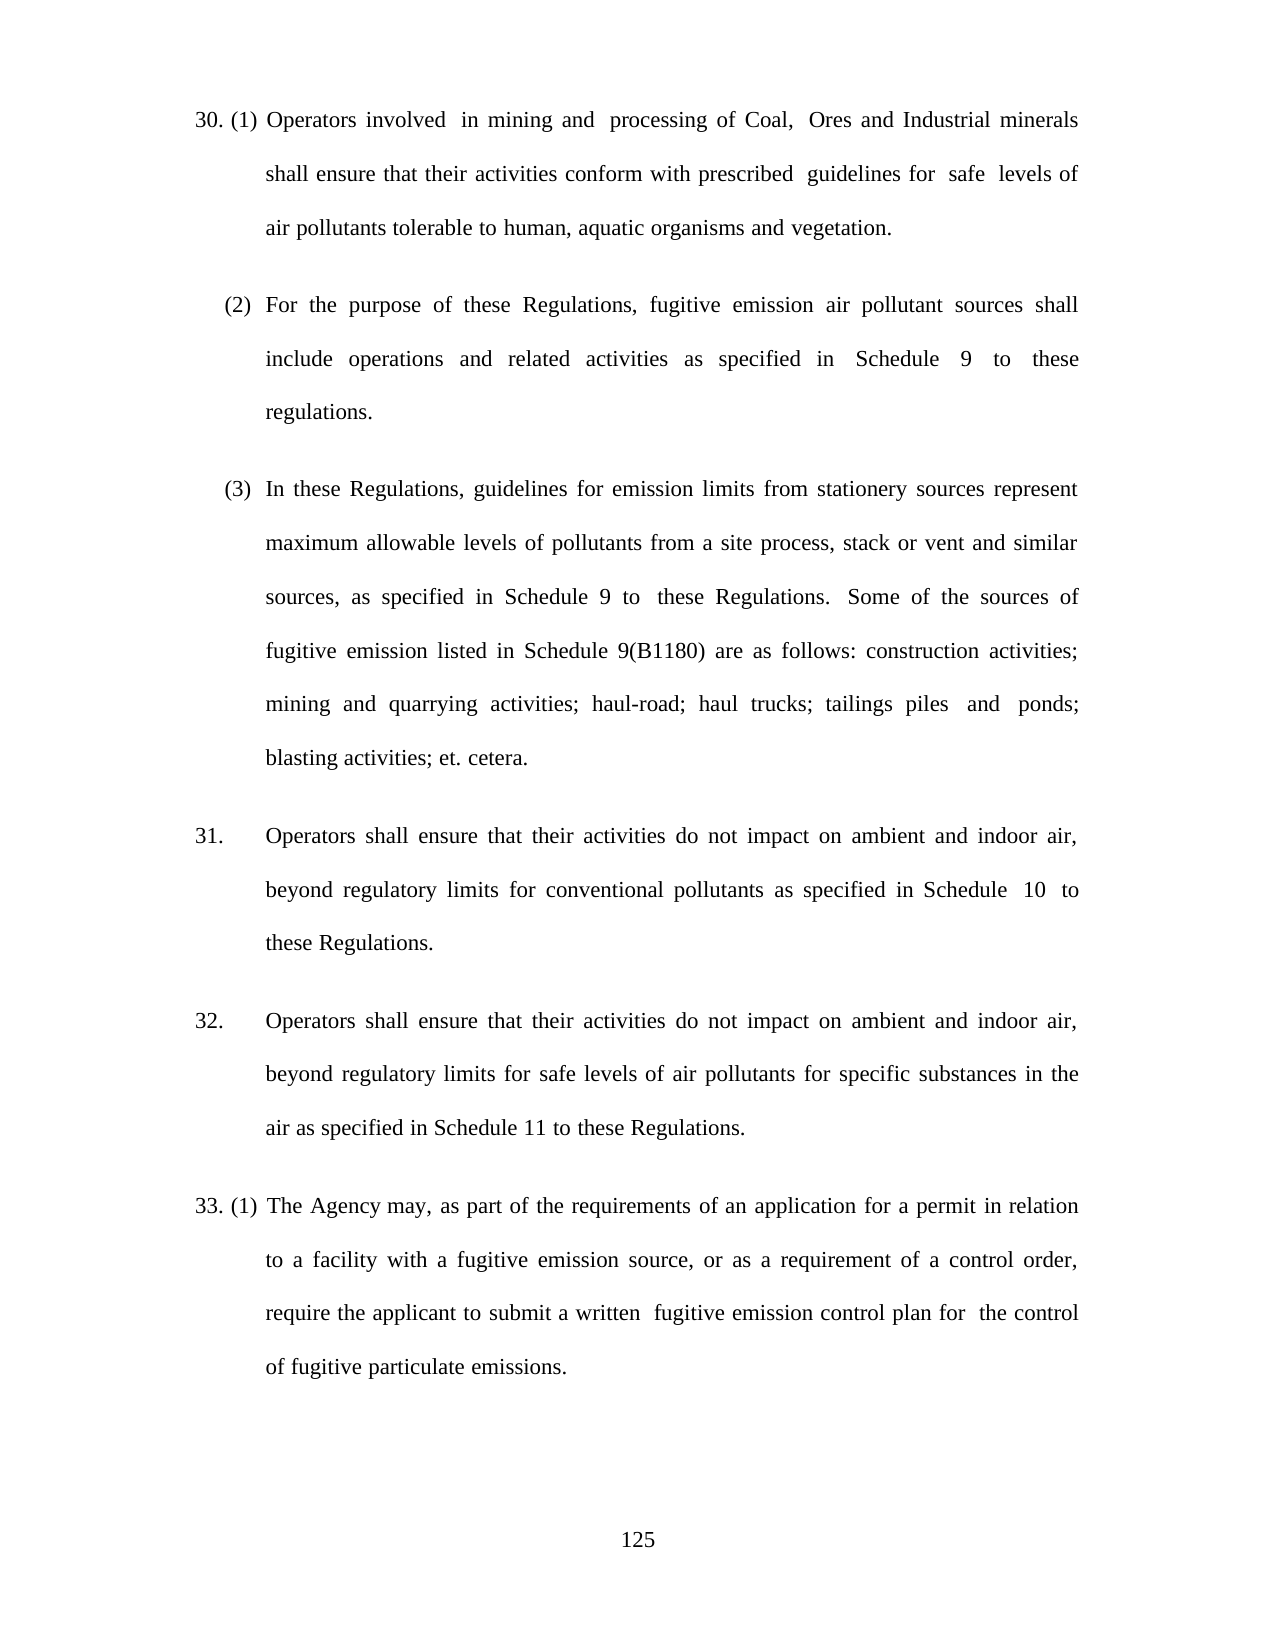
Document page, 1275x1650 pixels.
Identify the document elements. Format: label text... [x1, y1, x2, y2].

list For the purpose of these Regulations, fugitive emission air pollutant sources shall include operations and related activities as specified in Schedule 9 to these regulations. [224, 291, 1079, 425]
list In these Regulations, guidelines for emission limits from stationery sources represent maximum allowable levels of pollutants from a site process, stack or vent and similar sources, as specified in Schedule 9 to these Regulations. Some of the sources of fugitive emission listed in Schedule 9(B1180) are as follows: construction activities; mining and quarrying activities; haul-road; haul trucks; tailings piles and ponds; blasting activities; et. cetera. [224, 476, 1079, 771]
list Operators shall ensure that their activities do not impact on ambient and indoor air, beyond regulatory limits for safe levels of air pollutants for specific substances in the air as specified in Schedule 11 to these Regulations. [195, 1007, 1079, 1141]
list Operators shall ensure that their activities do not impact on ambient and indoor air, beyond regulatory limits for conventional pollutants as specified in Schedule 10 to these Regulations. [195, 822, 1079, 956]
list (1) The Agency may, as part of the requirements of an application for a permit in relation to a facility with a fugitive emission source, or as a requirement of a control order, require the applicant to submit a written fugitive emission control plan for the control of fugitive particulate emissions. [195, 1192, 1079, 1379]
list (1) Operators involved in mining and processing of Coal, Ores and Industrial minerals shall ensure that their activities conform with prescribed guidelines for safe levels of air pollutants tolerable to human, aquatic organisms and vegetation. [195, 106, 1079, 240]
